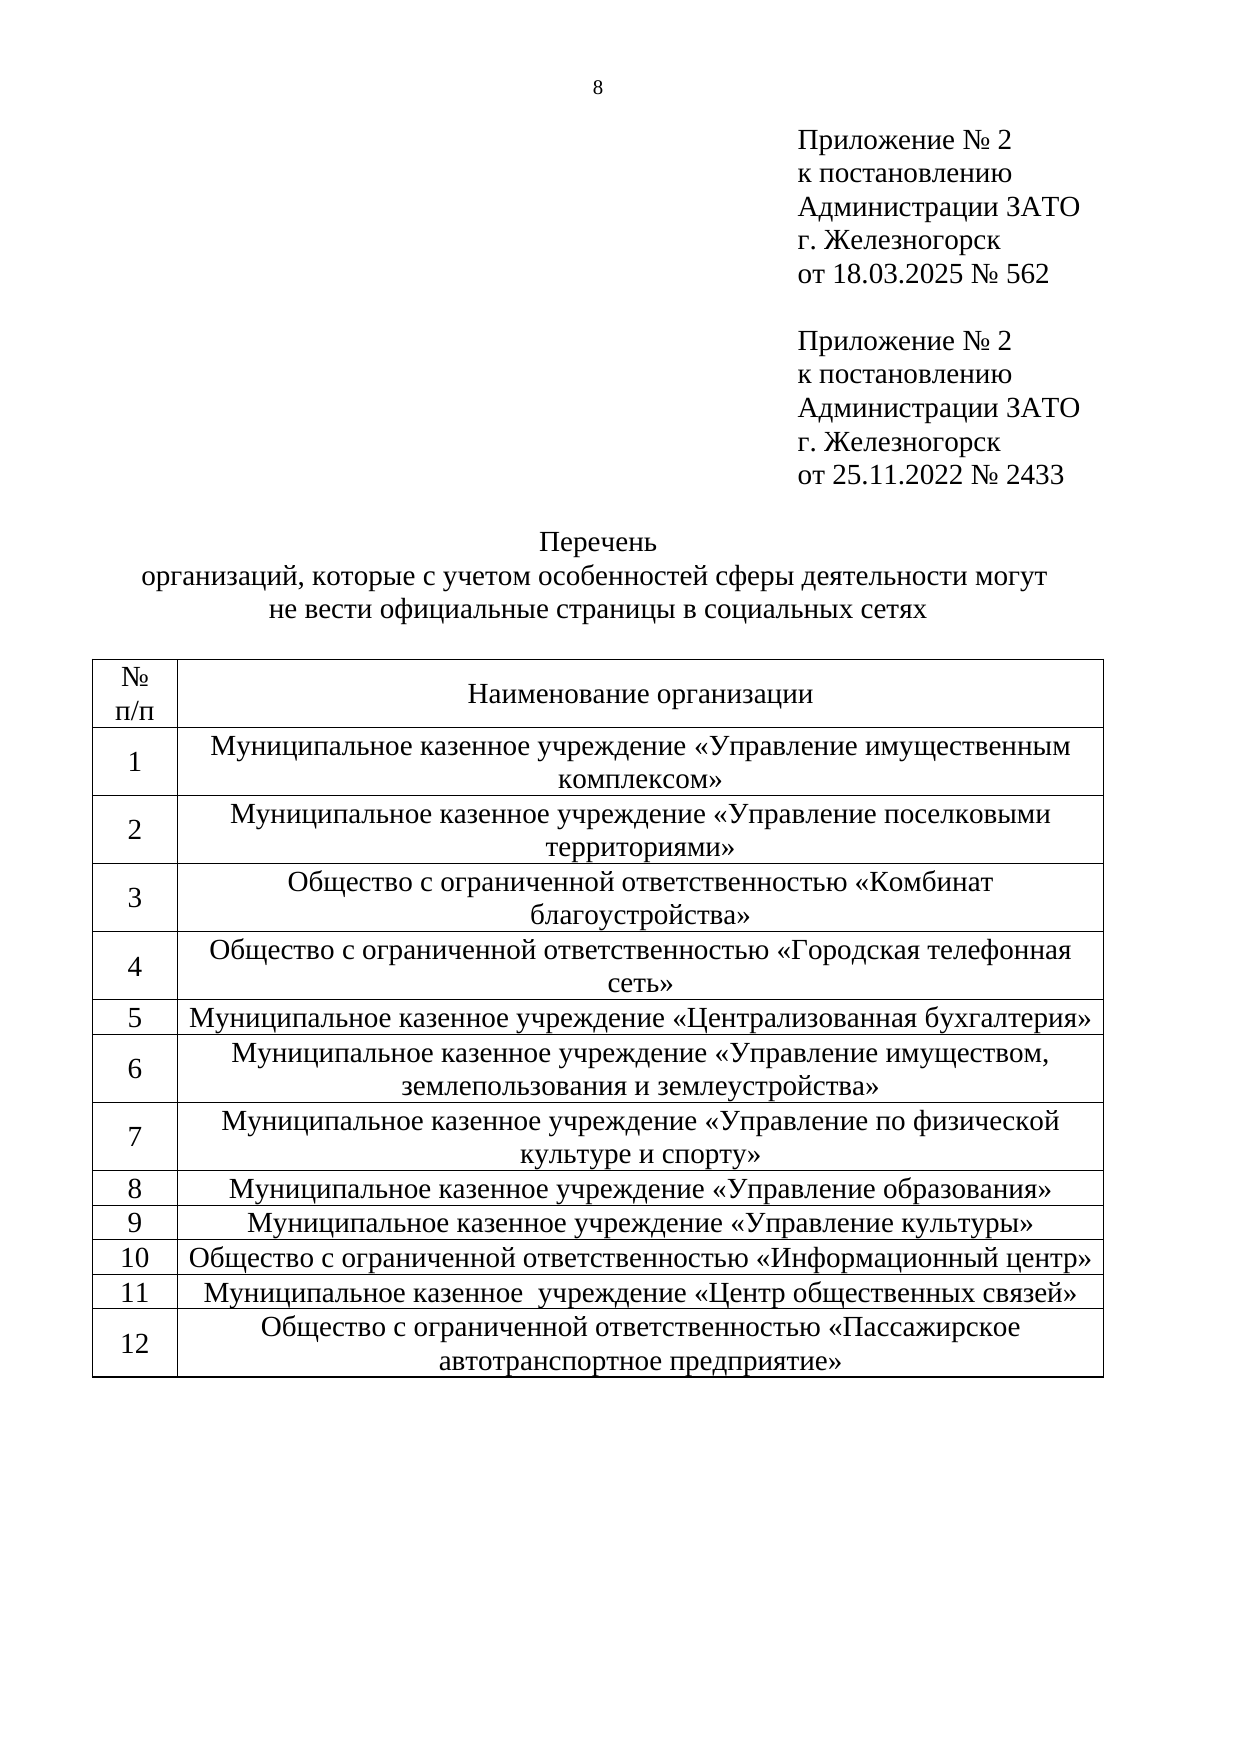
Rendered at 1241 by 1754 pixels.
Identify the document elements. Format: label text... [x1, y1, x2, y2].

table_cell 9 [93, 1206, 177, 1239]
table_cell 5 [93, 1000, 177, 1034]
table_cell 8 [93, 1171, 177, 1204]
text от 25.11.2022 № 2433 [797, 457, 1092, 491]
table_cell 2 [93, 796, 177, 863]
table_cell Общество с ограниченной ответственностью «Городская телефонная сеть» [178, 932, 1103, 999]
text Приложение № 2 [797, 323, 1092, 357]
table_cell 3 [93, 864, 177, 931]
table_cell 10 [93, 1240, 177, 1274]
table_cell Общество с ограниченной ответственностью «Комбинат благоустройства» [178, 864, 1103, 931]
text Приложение № 2 [797, 122, 1092, 155]
table_cell Муниципальное казенное учреждение «Управление образования» [178, 1171, 1103, 1204]
table_cell Муниципальное казенное учреждение «Управление поселковыми территориями» [178, 796, 1103, 863]
table_cell 7 [93, 1103, 177, 1170]
text Перечень [103, 524, 1092, 558]
text от 18.03.2025 № 562 [797, 256, 1092, 289]
text к постановлению Администрации ЗАТО г. Железногорск [797, 357, 1092, 457]
table_cell Общество с ограниченной ответственностью «Информационный центр» [178, 1240, 1103, 1274]
table_cell Общество с ограниченной ответственностью «Пассажирское автотранспортное предприятие» [178, 1309, 1103, 1376]
table_cell Муниципальное казенное учреждение «Управление культуры» [178, 1206, 1103, 1239]
table_cell Муниципальное казенное учреждение «Управление имущественным комплексом» [178, 728, 1103, 795]
table_cell 11 [93, 1275, 177, 1308]
table_header Наименование организации [178, 660, 1103, 727]
text организаций, которые с учетом особенностей сферы деятельности могут не вести официальные страницы в социальных сетях [103, 558, 1092, 625]
table_cell Муниципальное казенное учреждение «Управление по физической культуре и спорту» [178, 1103, 1103, 1170]
table_cell 12 [93, 1309, 177, 1376]
table_cell 4 [93, 932, 177, 999]
table_header № п/п [93, 660, 177, 727]
table_cell Муниципальное казенное учреждение «Центр общественных связей» [178, 1275, 1103, 1308]
table_cell 6 [93, 1035, 177, 1102]
table_cell Муниципальное казенное учреждение «Управление имуществом, землепользования и землеустройства» [178, 1035, 1103, 1102]
table_cell 1 [93, 728, 177, 795]
text к постановлению Администрации ЗАТО г. Железногорск [797, 155, 1092, 256]
table_cell Муниципальное казенное учреждение «Централизованная бухгалтерия» [178, 1000, 1103, 1034]
